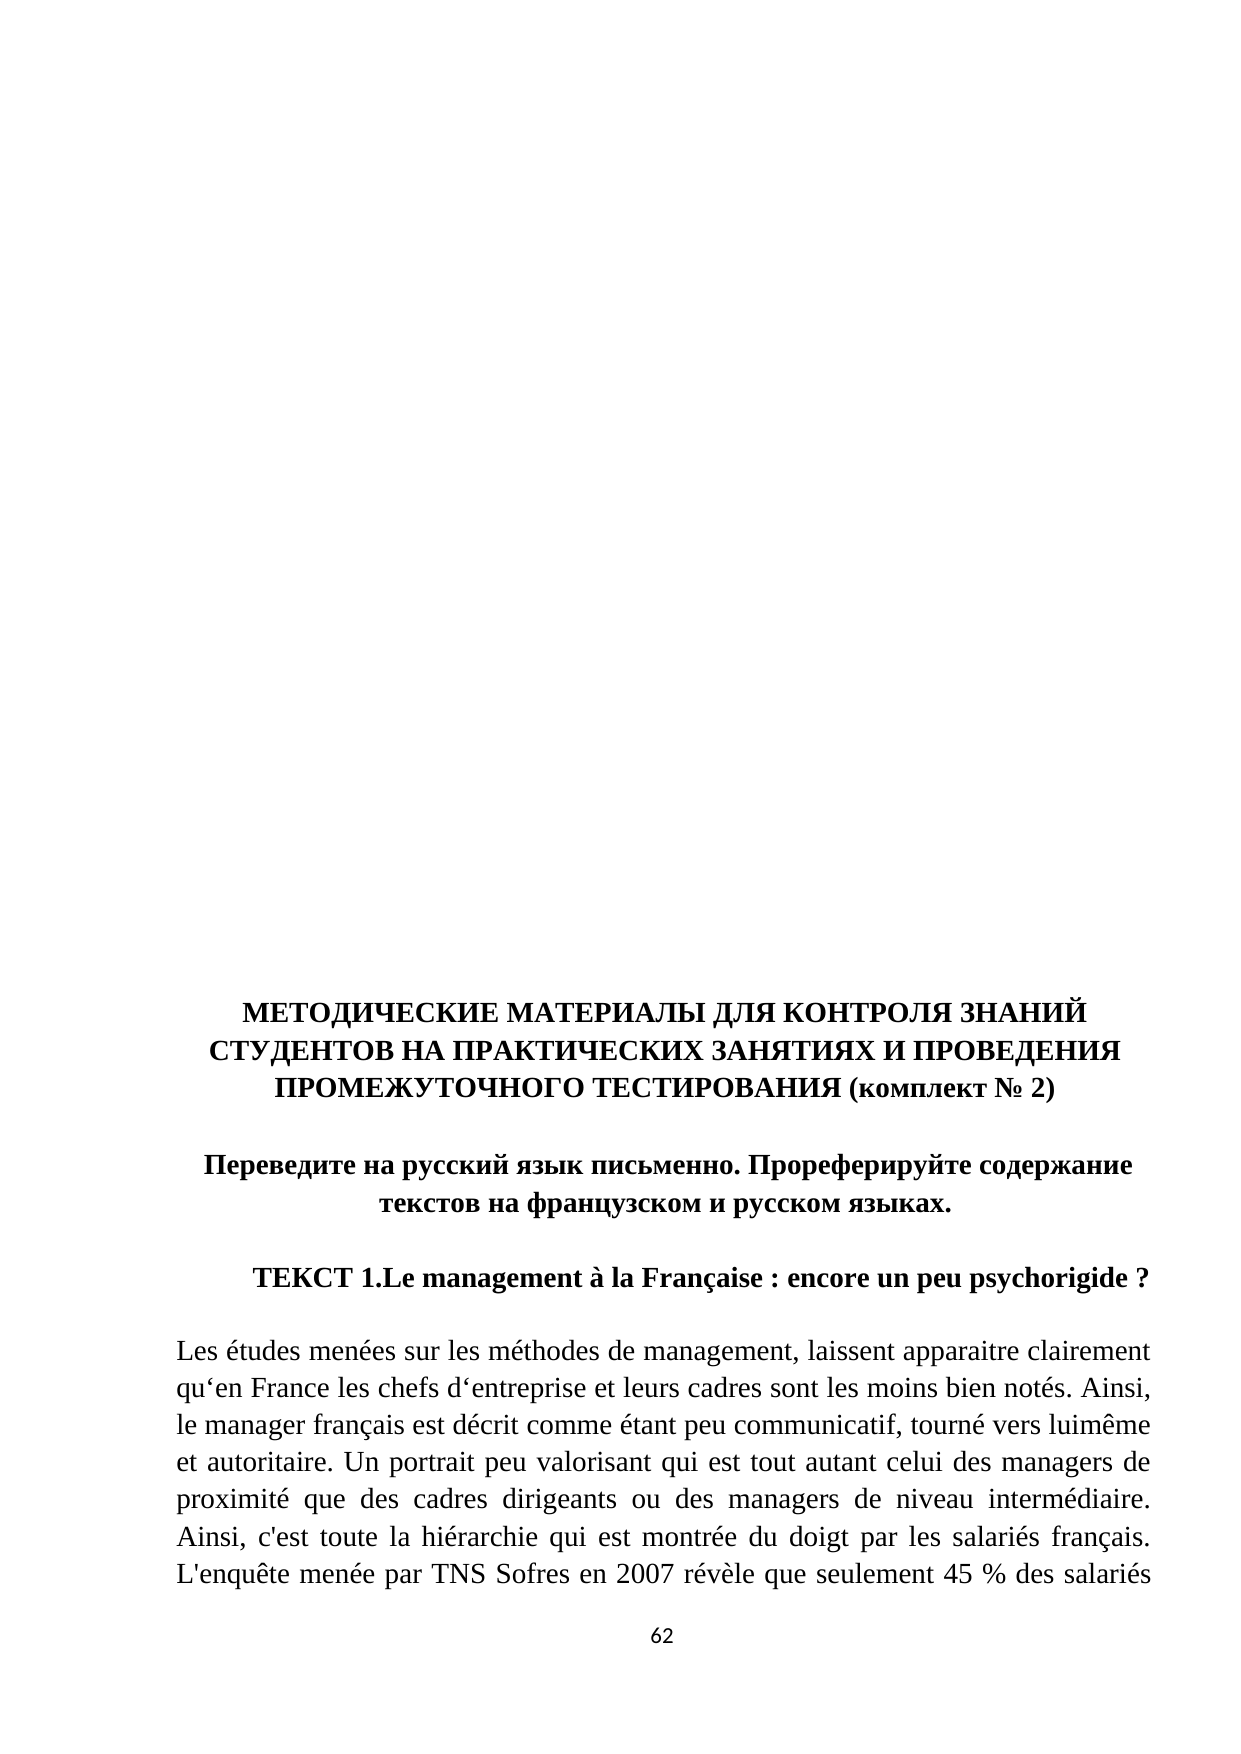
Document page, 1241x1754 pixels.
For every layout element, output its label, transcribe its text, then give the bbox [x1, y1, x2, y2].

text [176, 1333, 1152, 1589]
text Переведите на русский язык письменно. Прореферируйте содержание текстов на французском и русском языках. [177, 1147, 1152, 1218]
subtitle МЕТОДИЧЕСКИЕ МАТЕРИАЛЫ ДЛЯ КОНТРОЛЯ ЗНАНИЙ СТУДЕНТОВ НА ПРАКТИЧЕСКИХ ЗАНЯТИЯХ И ПРОВЕДЕНИЯ ПРОМЕЖУТОЧНОГО ТЕСТИРОВАНИЯ (комплект № 2) [177, 995, 1152, 1104]
text ТЕКСТ 1.Le management à la Française : encore un peu psychorigide ? [177, 1260, 1150, 1294]
